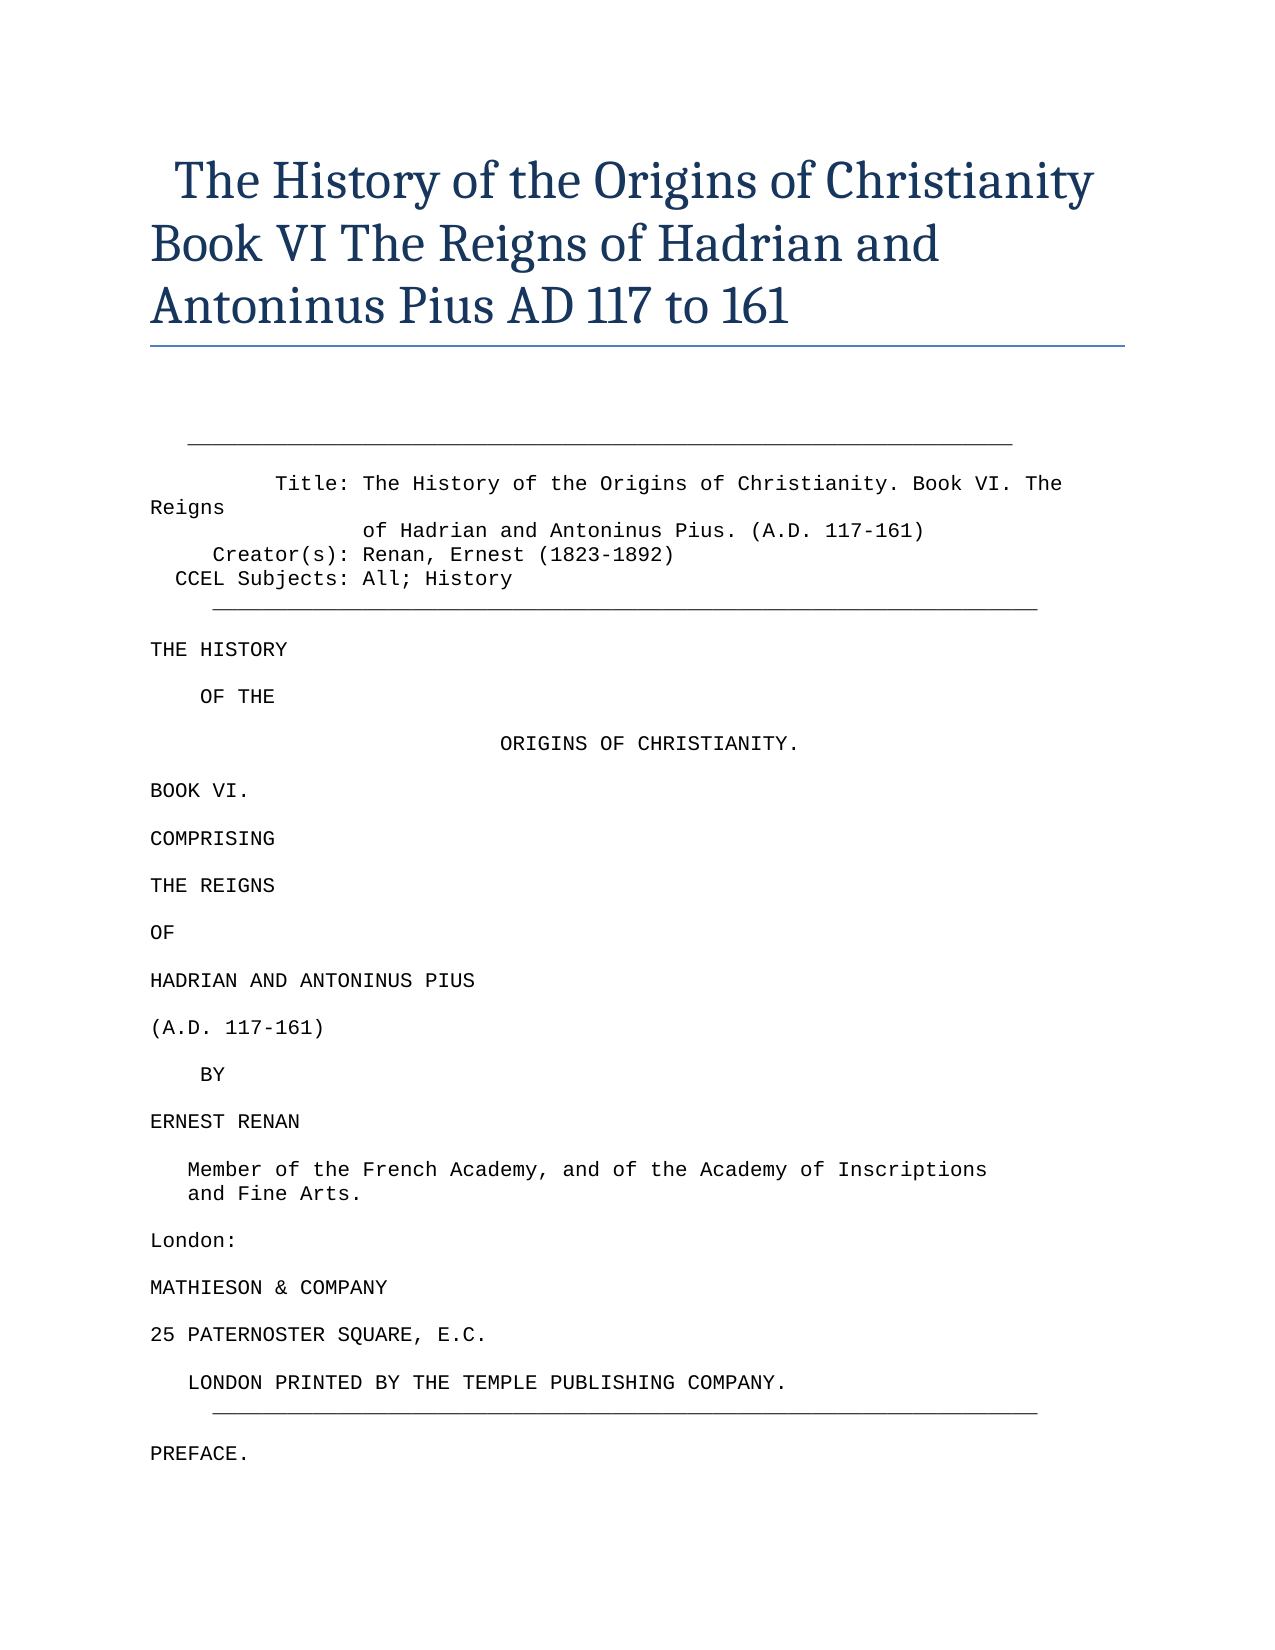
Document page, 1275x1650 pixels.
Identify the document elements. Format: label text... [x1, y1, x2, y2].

text OF THE [150, 686, 1125, 709]
text ERNEST RENAN [150, 1112, 1125, 1135]
text MATHIESON & COMPANY [150, 1277, 1125, 1301]
text THE HISTORY [150, 639, 1125, 662]
text London: [150, 1230, 1125, 1253]
text ORIGINS OF CHRISTIANITY. [150, 733, 1125, 757]
text CCEL Subjects: All; History [150, 568, 1125, 591]
text __________________________________________________________________ [150, 591, 1125, 615]
text Creator(s): Renan, Ernest (1823-1892) [150, 544, 1125, 568]
text Title: The History of the Origins of Christianity. Book VI. The Reigns [150, 473, 1125, 520]
text COMPRISING [150, 828, 1125, 851]
text __________________________________________________________________ [150, 1395, 1125, 1419]
text BY [150, 1064, 1125, 1088]
text THE REIGNS [150, 875, 1125, 899]
title The History of the Origins of Christianity Book VI The Reigns of Hadrian and Antoninus Pius AD 117 to 161 [150, 150, 1125, 345]
text and Fine Arts. [150, 1182, 1125, 1206]
text (A.D. 117-161) [150, 1017, 1125, 1041]
text OF [150, 922, 1125, 946]
text BOOK VI. [150, 781, 1125, 804]
text of Hadrian and Antoninus Pius. (A.D. 117-161) [150, 520, 1125, 544]
text 25 PATERNOSTER SQUARE, E.C. [150, 1324, 1125, 1348]
text Member of the French Academy, and of the Academy of Inscriptions [150, 1159, 1125, 1182]
text __________________________________________________________________ [150, 426, 1125, 449]
text LONDON PRINTED BY THE TEMPLE PUBLISHING COMPANY. [150, 1372, 1125, 1395]
text HADRIAN AND ANTONINUS PIUS [150, 970, 1125, 993]
text PREFACE. [150, 1443, 1125, 1466]
